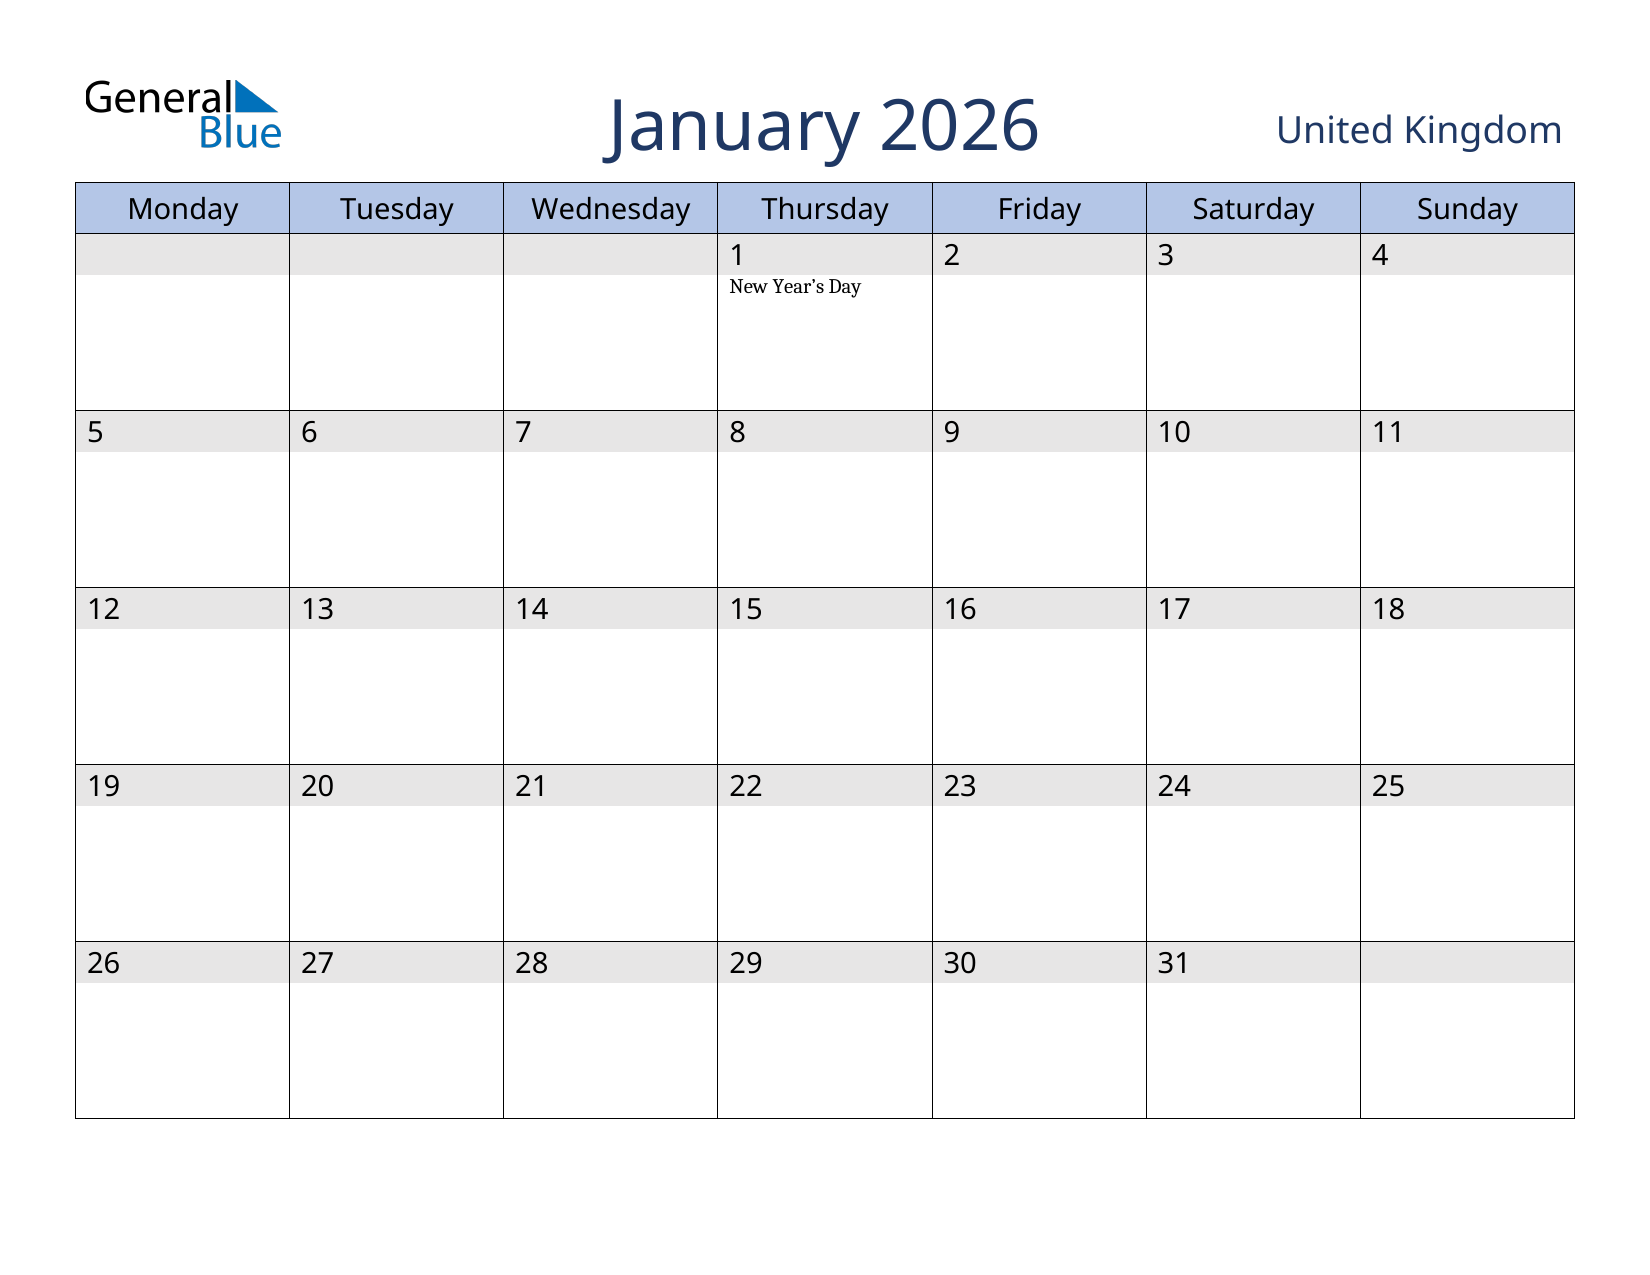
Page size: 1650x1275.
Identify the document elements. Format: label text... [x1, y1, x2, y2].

table_cell [504, 452, 717, 587]
table_cell [933, 806, 1146, 941]
table_cell [1147, 275, 1360, 410]
table_cell 8 [718, 411, 932, 452]
table_cell [290, 452, 503, 587]
table_cell 23 [933, 765, 1146, 806]
table_cell [718, 629, 932, 764]
table_cell Tuesday [290, 183, 503, 233]
table_cell [290, 983, 503, 1118]
table_cell 19 [76, 765, 289, 806]
table_cell Thursday [718, 183, 932, 233]
table_cell 30 [933, 942, 1146, 983]
table_cell 25 [1361, 765, 1574, 806]
table_cell [1361, 983, 1574, 1118]
table_cell 24 [1147, 765, 1360, 806]
table_cell [76, 983, 289, 1118]
table_cell 14 [504, 588, 717, 629]
table_cell Wednesday [504, 183, 717, 233]
table_cell [1361, 942, 1574, 983]
table_cell 29 [718, 942, 932, 983]
table_cell [504, 629, 717, 764]
table_cell 11 [1361, 411, 1574, 452]
table_cell New Year’s Day [718, 275, 932, 410]
table_cell [290, 629, 503, 764]
picture [86, 80, 281, 148]
table_cell 7 [504, 411, 717, 452]
table_cell 26 [76, 942, 289, 983]
table_cell [718, 452, 932, 587]
table_cell 18 [1361, 588, 1574, 629]
table_cell [76, 234, 289, 275]
table_cell [1361, 275, 1574, 410]
table_cell 4 [1361, 234, 1574, 275]
table_header [76, 75, 503, 182]
table_cell [1361, 629, 1574, 764]
table_cell 9 [933, 411, 1146, 452]
table_cell 31 [1147, 942, 1360, 983]
table_cell [933, 452, 1146, 587]
table_header January 2026 [504, 75, 1146, 182]
table_cell 12 [76, 588, 289, 629]
table_cell [76, 275, 289, 410]
table_cell Sunday [1361, 183, 1574, 233]
table_cell 6 [290, 411, 503, 452]
table_cell Friday [933, 183, 1146, 233]
table_header United Kingdom [1146, 75, 1574, 182]
table_cell 28 [504, 942, 717, 983]
table_cell [933, 983, 1146, 1118]
table_cell [1147, 983, 1360, 1118]
table_cell 17 [1147, 588, 1360, 629]
table_cell [933, 629, 1146, 764]
table_cell 22 [718, 765, 932, 806]
table_cell [1361, 806, 1574, 941]
table_cell [290, 806, 503, 941]
table_cell [76, 806, 289, 941]
table_cell 2 [933, 234, 1146, 275]
table_cell [933, 275, 1146, 410]
table_cell 21 [504, 765, 717, 806]
table_cell 10 [1147, 411, 1360, 452]
table_cell [718, 806, 932, 941]
table_cell [1147, 629, 1360, 764]
table_cell [1147, 806, 1360, 941]
table_cell 16 [933, 588, 1146, 629]
table_cell Monday [76, 183, 289, 233]
table_cell [504, 806, 717, 941]
table_cell [290, 275, 503, 410]
table_cell 5 [76, 411, 289, 452]
table_cell [290, 234, 503, 275]
table_cell [504, 983, 717, 1118]
table_cell 3 [1147, 234, 1360, 275]
table_cell Saturday [1147, 183, 1360, 233]
table_cell [76, 452, 289, 587]
table_cell 27 [290, 942, 503, 983]
table_cell [1361, 452, 1574, 587]
table_cell 20 [290, 765, 503, 806]
table_cell 15 [718, 588, 932, 629]
table_cell [504, 234, 717, 275]
table_cell 1 [718, 234, 932, 275]
table_cell [718, 983, 932, 1118]
table_cell [1147, 452, 1360, 587]
table_cell 13 [290, 588, 503, 629]
table_cell [76, 629, 289, 764]
table_cell [504, 275, 717, 410]
